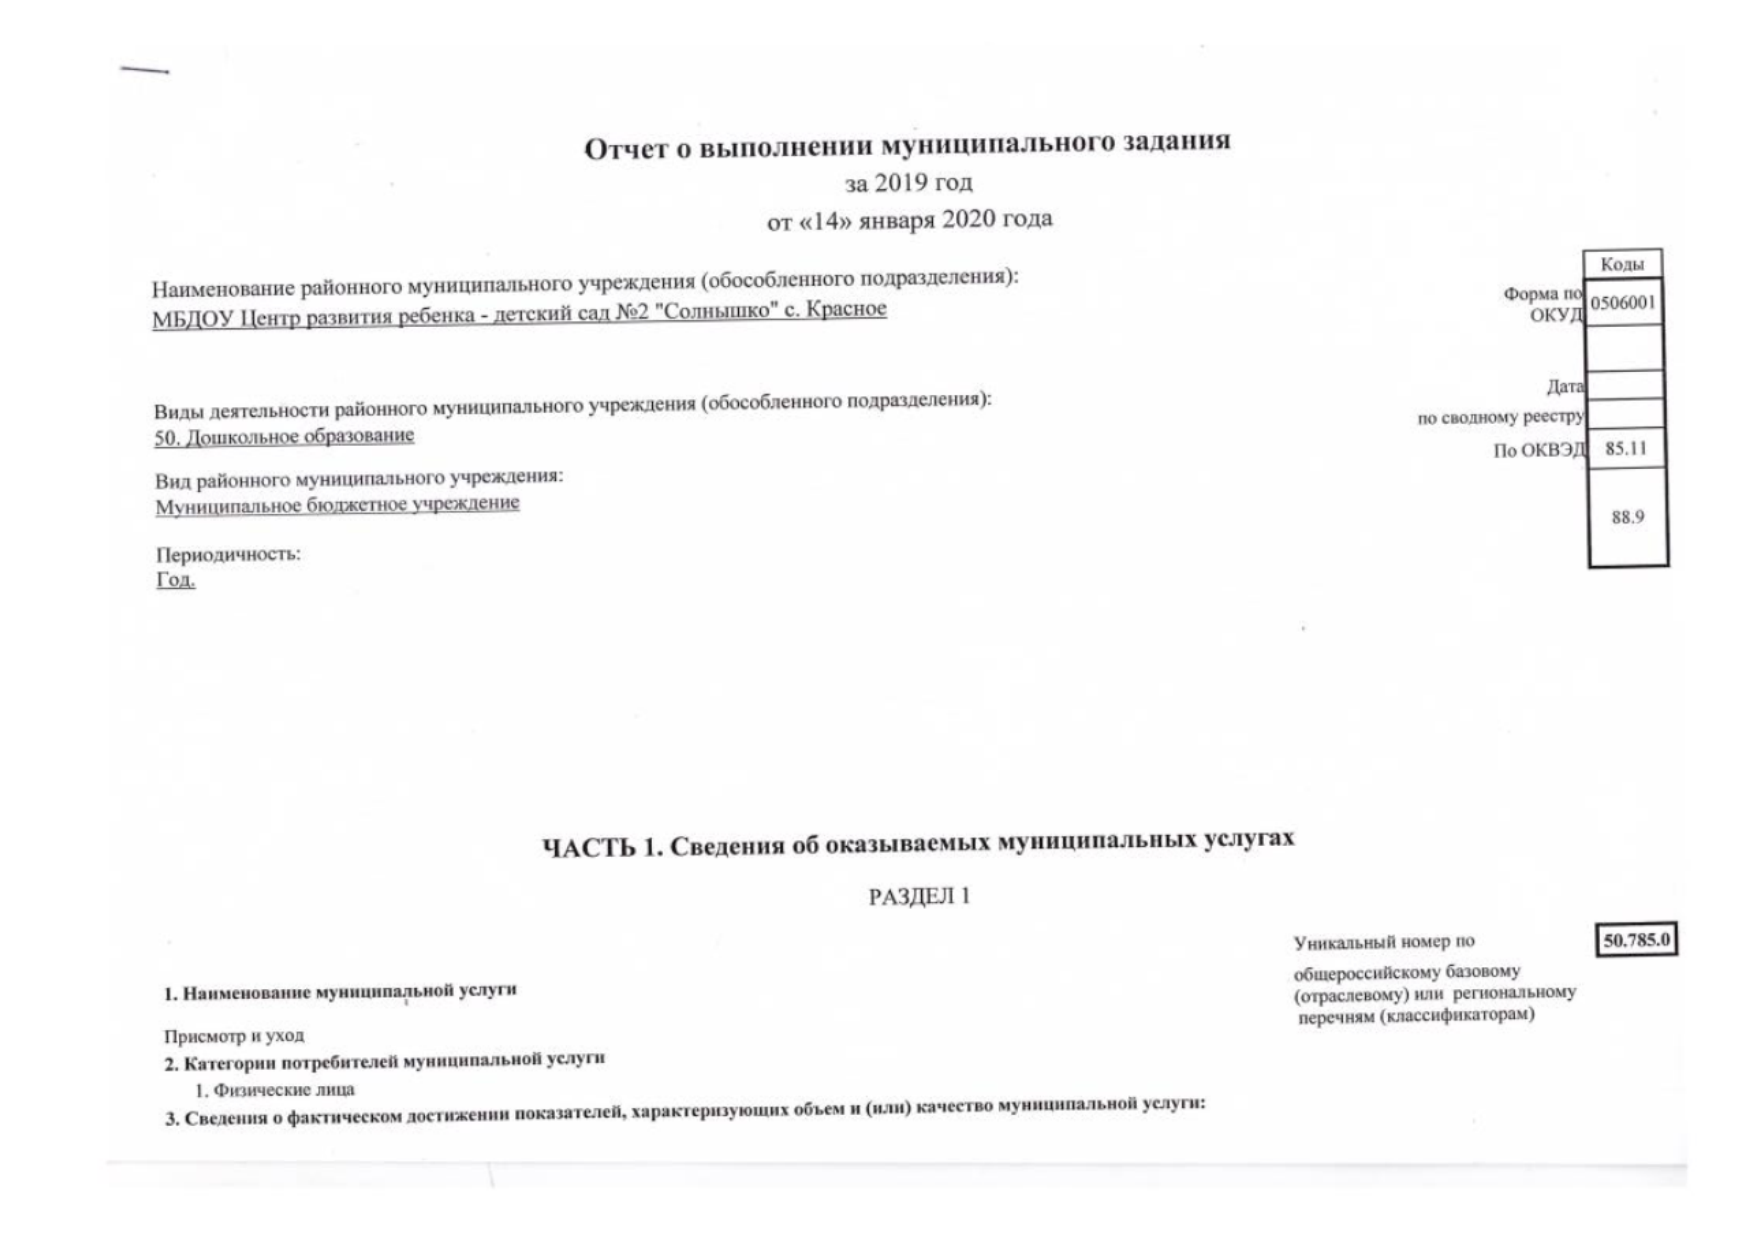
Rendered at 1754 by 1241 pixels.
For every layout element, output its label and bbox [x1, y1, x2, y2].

picture [98, 34, 1697, 1197]
